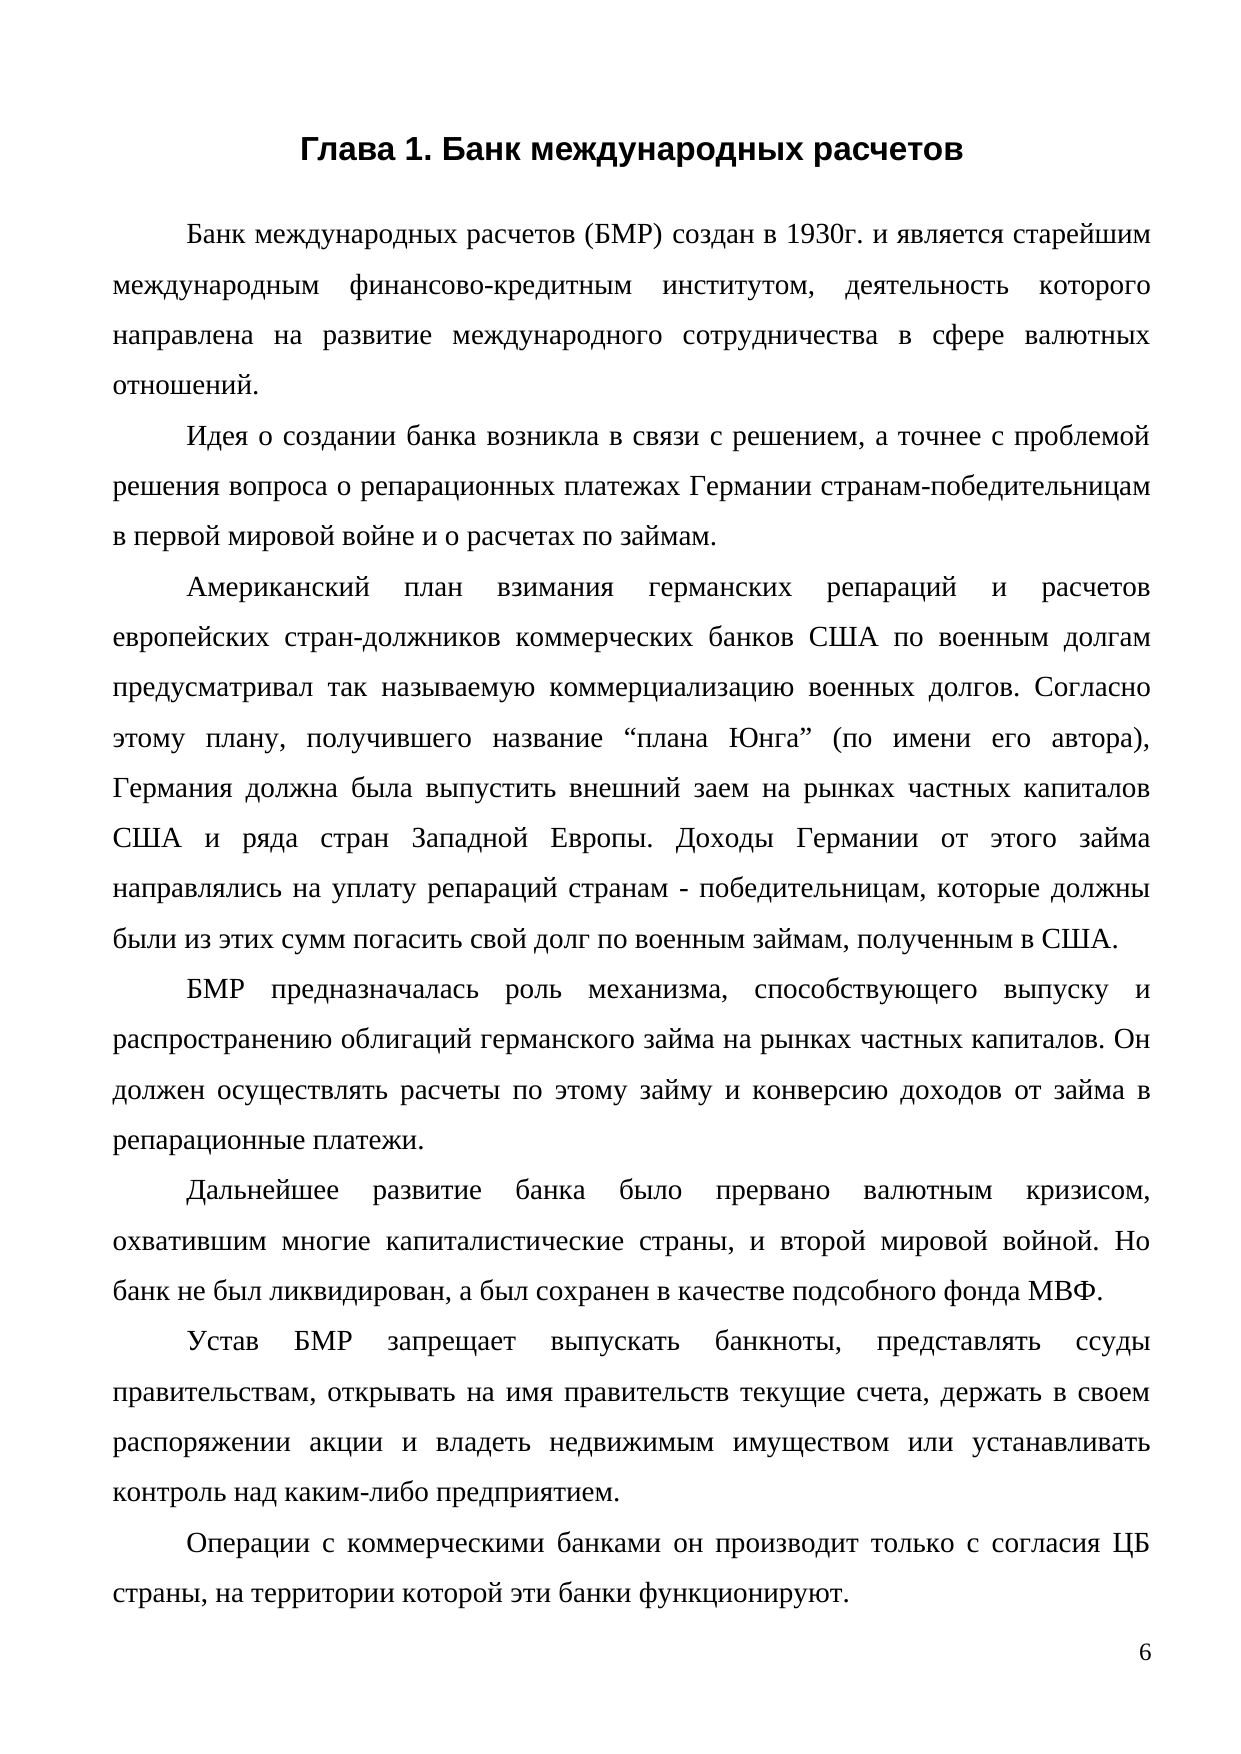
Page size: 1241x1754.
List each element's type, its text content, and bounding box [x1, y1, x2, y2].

subtitle Глава 1. Банк международных расчетов [112, 129, 1152, 167]
text Банк международных расчетов (БМР) создан в 1930г. и является старейшим международным финансово-кредитным институтом, деятельность которого направлена на развитие международного сотрудничества в сфере валютных отношений. [112, 217, 1152, 401]
text Операции с коммерческими банками он производит только с согласия ЦБ страны, на территории которой эти банки функционируют. [112, 1525, 1152, 1608]
text Дальнейшее развитие банка было прервано валютным кризисом, охватившим многие капиталистические страны, и второй мировой войной. Но банк не был ликвидирован, а был сохранен в качестве подсобного фонда МВФ. [112, 1172, 1152, 1307]
text Американский план взимания германских репараций и расчетов европейских стран-должников коммерческих банков США по военным долгам предусматривал так называемую коммерциализацию военных долгов. Согласно этому плану, получившего название “плана Юнга” (по имени его автора), Германия должна была выпустить внешний заем на рынках частных капиталов США и ряда стран Западной Европы. Доходы Германии от этого займа направлялись на уплату репараций странам - победительницам, которые должны были из этих сумм погасить свой долг по военным займам, полученным в США. [112, 569, 1152, 954]
text Устав БМР запрещает выпускать банкноты, представлять ссуды правительствам, открывать на имя правительств текущие счета, держать в своем распоряжении акции и владеть недвижимым имуществом или устанавливать контроль над каким-либо предприятием. [112, 1323, 1152, 1508]
text БМР предназначалась роль механизма, способствующего выпуску и распространению облигаций германского займа на рынках частных капиталов. Он должен осуществлять расчеты по этому займу и конверсию доходов от займа в репарационные платежи. [112, 971, 1152, 1156]
text Идея о создании банка возникла в связи с решением, а точнее с проблемой решения вопроса о репарационных платежах Германии странам-победительницам в первой мировой войне и о расчетах по займам. [112, 418, 1152, 552]
